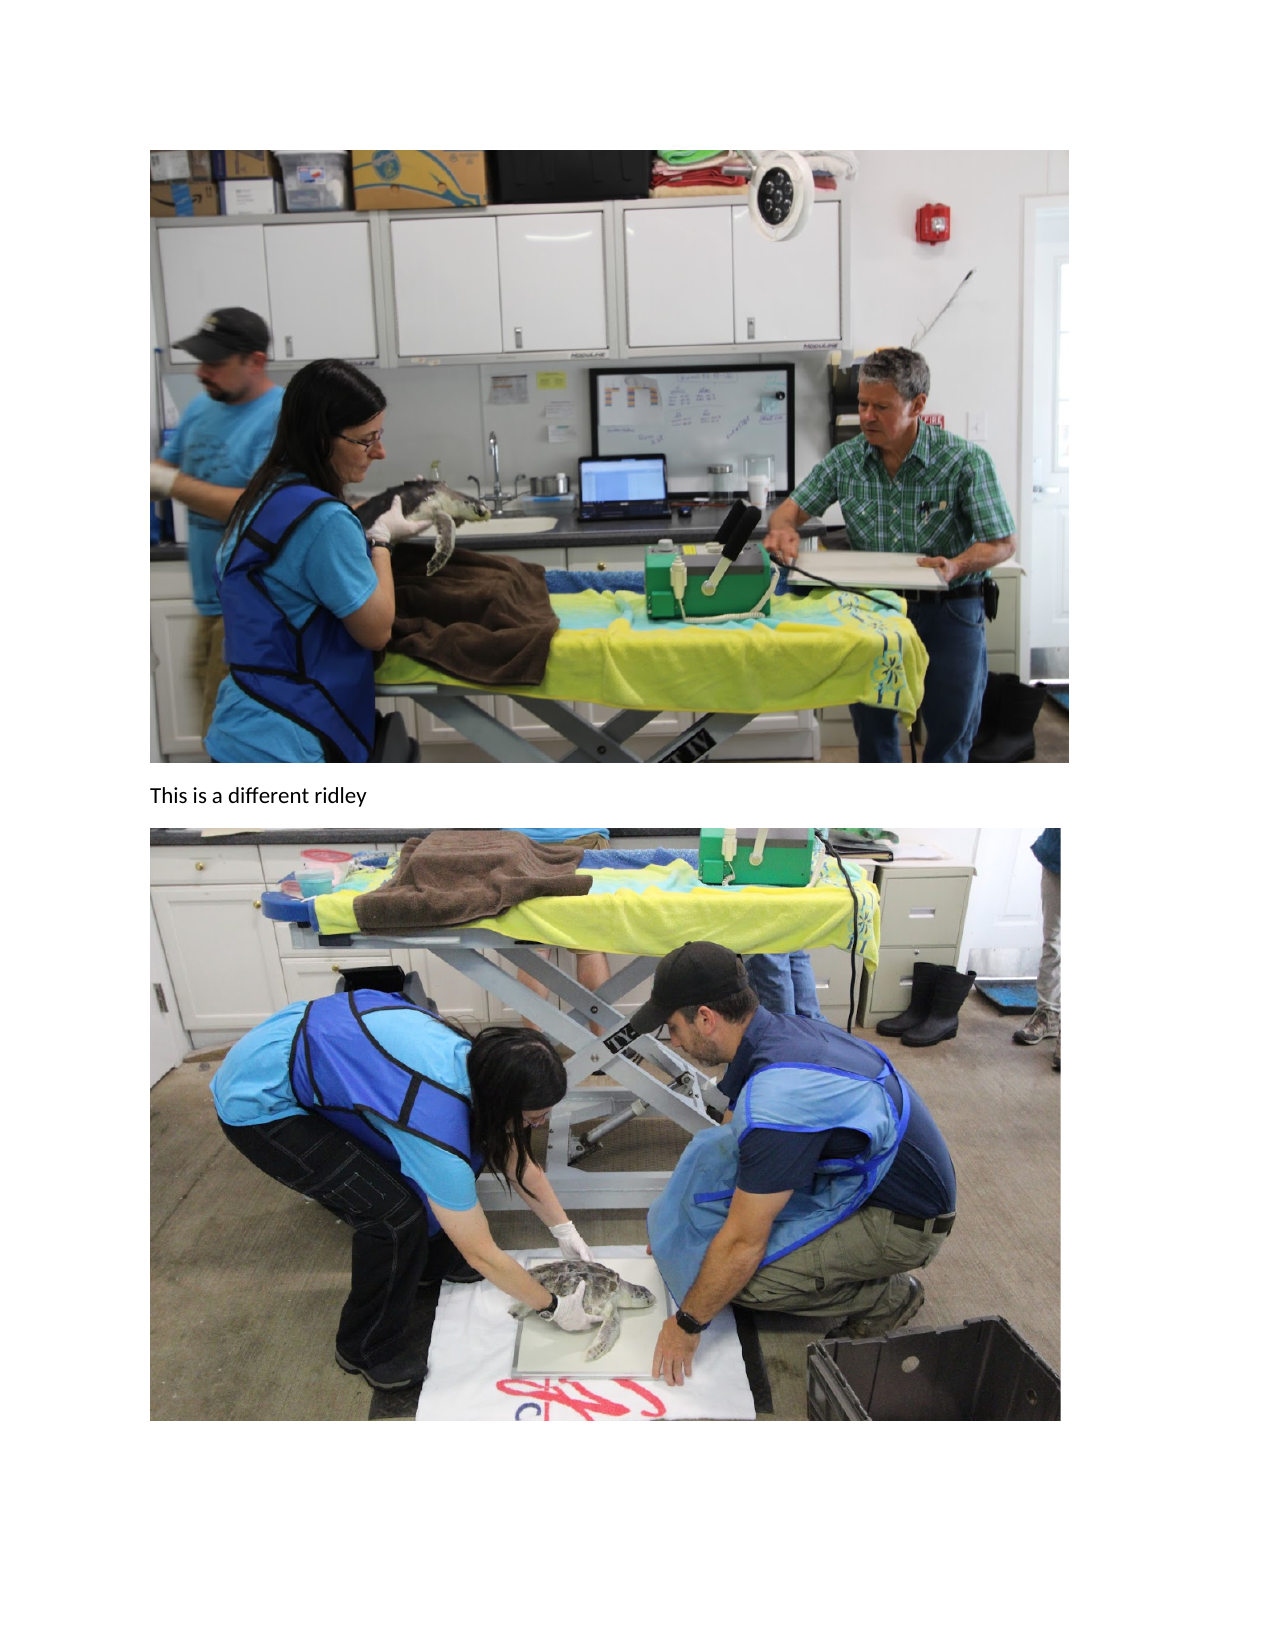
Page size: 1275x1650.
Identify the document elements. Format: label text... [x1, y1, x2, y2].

picture [150, 150, 1069, 763]
text This is a different ridley [150, 781, 1125, 809]
picture [150, 828, 1061, 1421]
